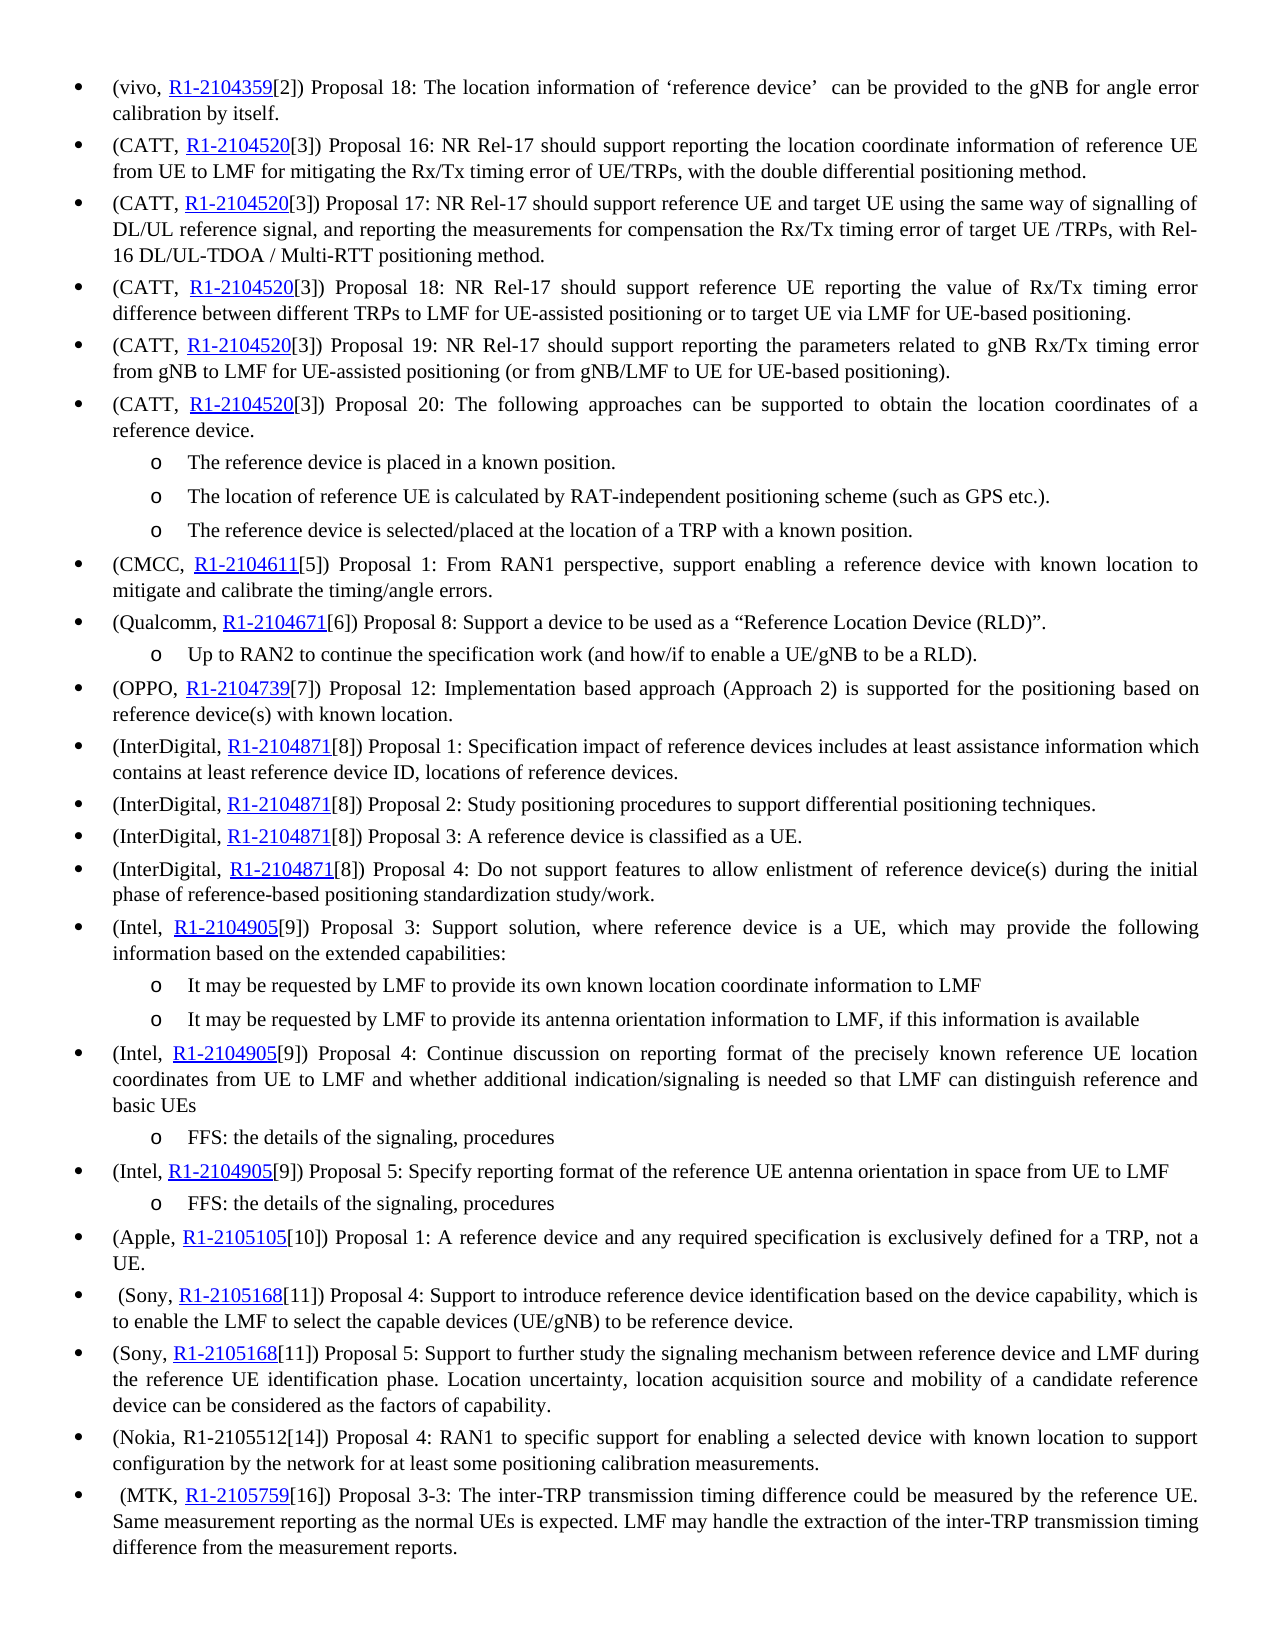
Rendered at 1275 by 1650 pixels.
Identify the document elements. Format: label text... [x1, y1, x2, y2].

list The location of reference UE is calculated by RAT-independent positioning scheme (such as GPS etc.). [150, 484, 1200, 509]
list (Intel, R1-2104905[9]) Proposal 4: Continue discussion on reporting format of the precisely known reference UE location coordinates from UE to LMF and whether additional indication/signaling is needed so that LMF can distinguish reference and basic UEs [75, 1041, 1200, 1117]
list (Apple, R1-2105105[10]) Proposal 1: A reference device and any required specification is exclusively defined for a TRP, not a UE. [75, 1225, 1200, 1275]
list (Intel, R1-2104905[9]) Proposal 5: Specify reporting format of the reference UE antenna orientation in space from UE to LMF [75, 1159, 1200, 1183]
list (InterDigital, R1-2104871[8]) Proposal 2: Study positioning procedures to support differential positioning techniques. [75, 792, 1200, 816]
list FFS: the details of the signaling, procedures [150, 1191, 1200, 1217]
list (CATT, R1-2104520[3]) Proposal 16: NR Rel-17 should support reporting the location coordinate information of reference UE from UE to LMF for mitigating the Rx/Tx timing error of UE/TRPs, with the double differential positioning method. [75, 133, 1200, 183]
list (CATT, R1-2104520[3]) Proposal 17: NR Rel-17 should support reference UE and target UE using the same way of signalling of DL/UL reference signal, and reporting the measurements for compensation the Rx/Tx timing error of target UE /TRPs, with Rel-16 DL/UL-TDOA / Multi-RTT positioning method. [75, 191, 1200, 267]
list (Qualcomm, R1-2104671[6]) Proposal 8: Support a device to be used as a “Reference Location Device (RLD)”. [75, 610, 1200, 634]
list (MTK, R1-2105759[16]) Proposal 3-3: The inter-TRP transmission timing difference could be measured by the reference UE. Same measurement reporting as the normal UEs is expected. LMF may handle the extraction of the inter-TRP transmission timing difference from the measurement reports. [75, 1483, 1200, 1559]
list (CATT, R1-2104520[3]) Proposal 20: The following approaches can be supported to obtain the location coordinates of a reference device. [75, 392, 1200, 442]
list The reference device is placed in a known position. [150, 450, 1200, 475]
list Up to RAN2 to continue the specification work (and how/if to enable a UE/gNB to be a RLD). [150, 642, 1200, 668]
list (CMCC, R1-2104611[5]) Proposal 1: From RAN1 perspective, support enabling a reference device with known location to mitigate and calibrate the timing/angle errors. [75, 552, 1200, 602]
list (Sony, R1-2105168[11]) Proposal 5: Support to further study the signaling mechanism between reference device and LMF during the reference UE identification phase. Location uncertainty, location acquisition source and mobility of a candidate reference device can be considered as the factors of capability. [75, 1341, 1200, 1417]
list (Intel, R1-2104905[9]) Proposal 3: Support solution, where reference device is a UE, which may provide the following information based on the extended capabilities: [75, 914, 1200, 964]
list It may be requested by LMF to provide its antenna orientation information to LMF, if this information is available [150, 1007, 1200, 1032]
list The reference device is selected/placed at the location of a TRP with a known position. [150, 518, 1200, 543]
list (InterDigital, R1-2104871[8]) Proposal 3: A reference device is classified as a UE. [75, 824, 1200, 848]
list (Nokia, R1-2105512[14]) Proposal 4: RAN1 to specific support for enabling a selected device with known location to support configuration by the network for at least some positioning calibration measurements. [75, 1425, 1200, 1475]
list (Sony, R1-2105168[11]) Proposal 4: Support to introduce reference device identification based on the device capability, which is to enable the LMF to select the capable devices (UE/gNB) to be reference device. [75, 1283, 1200, 1333]
list (CATT, R1-2104520[3]) Proposal 19: NR Rel-17 should support reporting the parameters related to gNB Rx/Tx timing error from gNB to LMF for UE-assisted positioning (or from gNB/LMF to UE for UE-based positioning). [75, 333, 1200, 383]
list FFS: the details of the signaling, procedures [150, 1125, 1200, 1150]
list (InterDigital, R1-2104871[8]) Proposal 1: Specification impact of reference devices includes at least assistance information which contains at least reference device ID, locations of reference devices. [75, 734, 1200, 784]
list It may be requested by LMF to provide its own known location coordinate information to LMF [150, 973, 1200, 998]
list (vivo, R1-2104359[2]) Proposal 18: The location information of ‘reference device’ can be provided to the gNB for angle error calibration by itself. [75, 75, 1200, 125]
list (CATT, R1-2104520[3]) Proposal 18: NR Rel-17 should support reference UE reporting the value of Rx/Tx timing error difference between different TRPs to LMF for UE-assisted positioning or to target UE via LMF for UE-based positioning. [75, 275, 1200, 325]
list (InterDigital, R1-2104871[8]) Proposal 4: Do not support features to allow enlistment of reference device(s) during the initial phase of reference-based positioning standardization study/work. [75, 856, 1200, 906]
list (OPPO, R1-2104739[7]) Proposal 12: Implementation based approach (Approach 2) is supported for the positioning based on reference device(s) with known location. [75, 676, 1200, 726]
